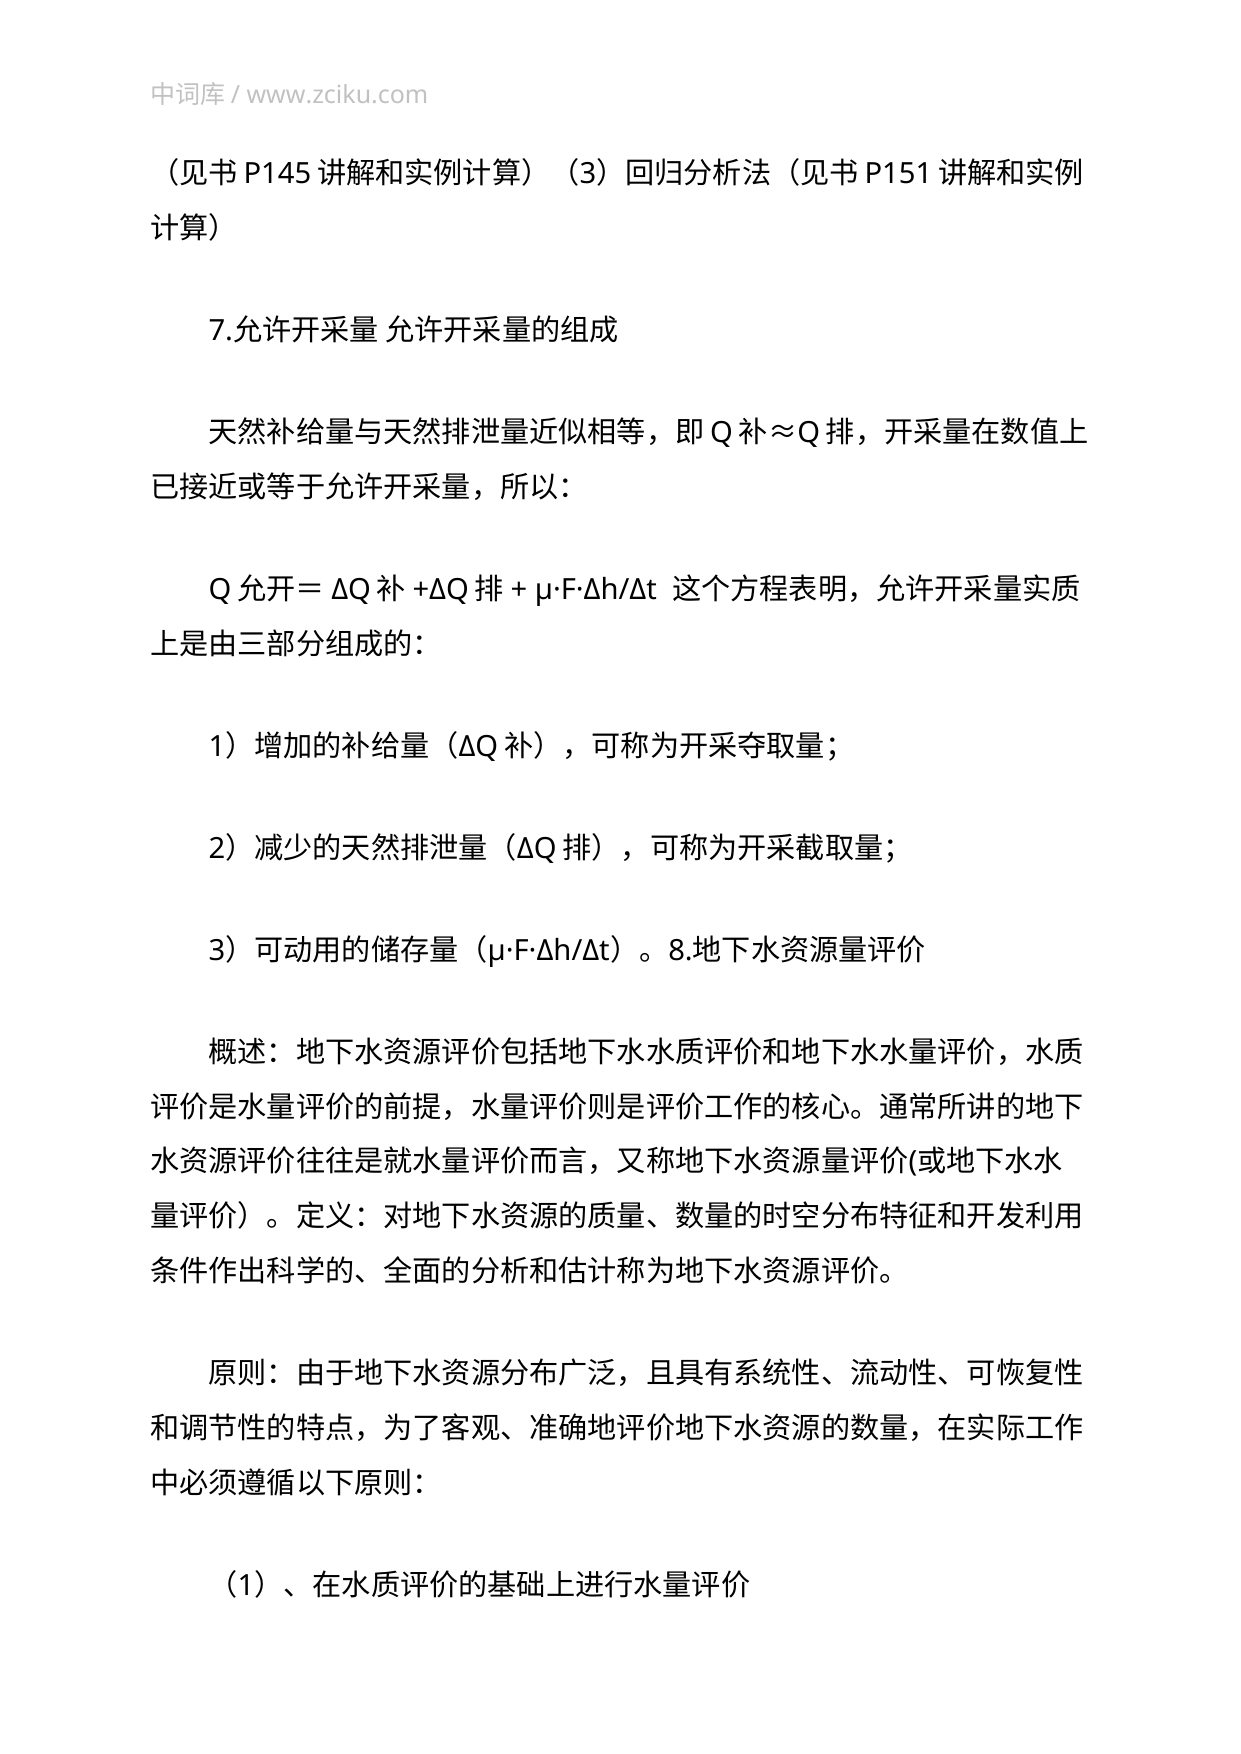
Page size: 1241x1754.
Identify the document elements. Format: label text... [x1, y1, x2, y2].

text 原则：由于地下水资源分布广泛，且具有系统性、流动性、可恢复性和调节性的特点，为了客观、准确地评价地下水资源的数量，在实际工作中必须遵循以下原则： [150, 1350, 1090, 1502]
text 天然补给量与天然排泄量近似相等，即Q补≈Q排，开采量在数值上已接近或等于允许开采量，所以： [150, 409, 1090, 506]
text Q允开＝ ΔQ补 +ΔQ排 + μ·F·Δh/Δt 这个方程表明，允许开采量实质上是由三部分组成的： [150, 566, 1090, 663]
text 7.允许开采量 允许开采量的组成 [150, 307, 1090, 349]
text 1）增加的补给量（ΔQ补），可称为开采夺取量； [150, 722, 1090, 765]
text 3）可动用的储存量（μ·F·Δh/Δt）。8.地下水资源量评价 [150, 926, 1090, 969]
text （1）、在水质评价的基础上进行水量评价 [150, 1561, 1090, 1604]
text 概述：地下水资源评价包括地下水水质评价和地下水水量评价，水质评价是水量评价的前提，水量评价则是评价工作的核心。通常所讲的地下水资源评价往往是就水量评价而言，又称地下水资源量评价(或地下水水量评价）。定义：对地下水资源的质量、数量的时空分布特征和开发利用条件作出科学的、全面的分析和估计称为地下水资源评价。 [150, 1028, 1090, 1290]
text 2）减少的天然排泄量（ΔQ排），可称为开采截取量； [150, 824, 1090, 867]
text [150, 150, 1090, 247]
